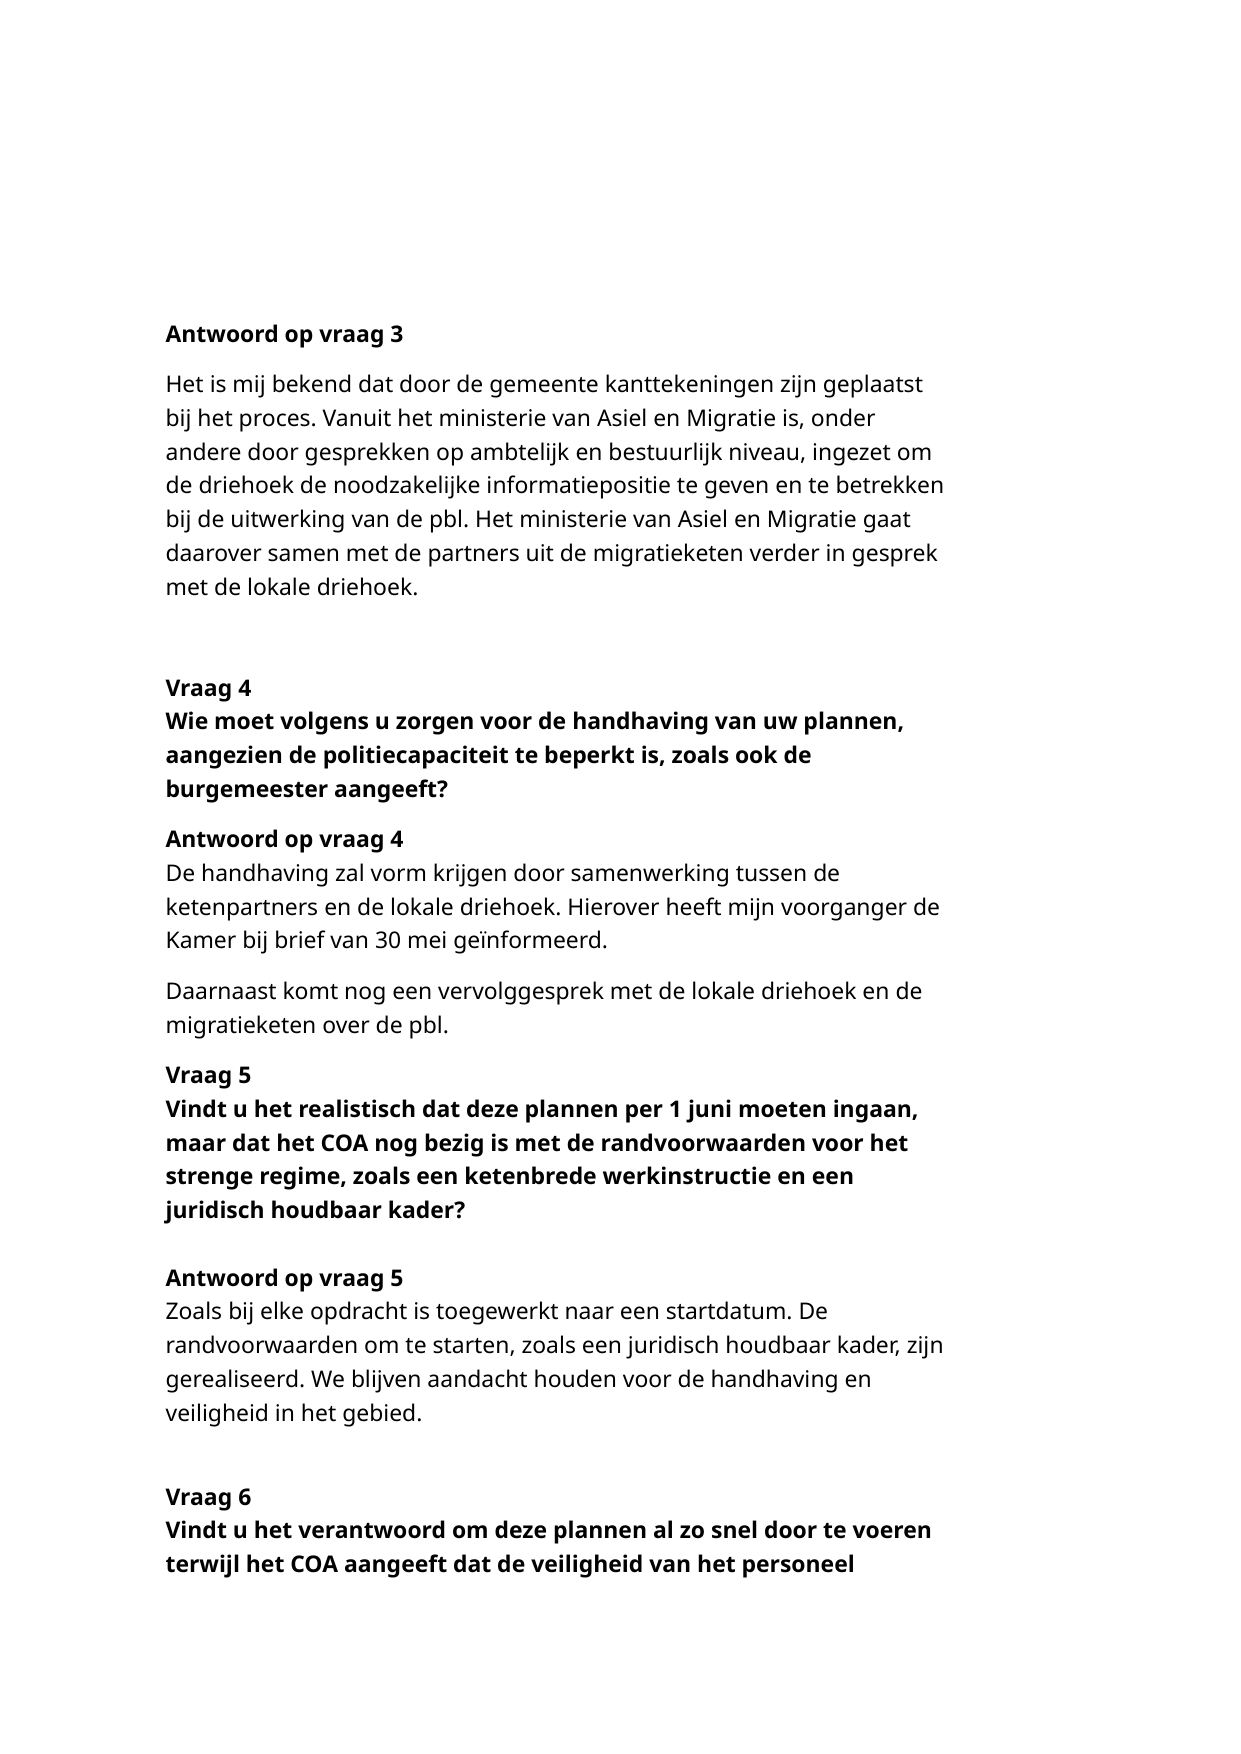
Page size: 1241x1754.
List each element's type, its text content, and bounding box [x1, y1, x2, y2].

text Het is mij bekend dat door de gemeente kanttekeningen zijn geplaatst bij het proces. Vanuit het ministerie van Asiel en Migratie is, onder andere door gesprekken op ambtelijk en bestuurlijk niveau, ingezet om de driehoek de noodzakelijke informatiepositie te geven en te betrekken bij de uitwerking van de pbl. Het ministerie van Asiel en Migratie gaat daarover samen met de partners uit de migratieketen verder in gesprek met de lokale driehoek. [165, 368, 951, 602]
text Vraag 4 Wie moet volgens u zorgen voor de handhaving van uw plannen, aangezien de politiecapaciteit te beperkt is, zoals ook de burgemeester aangeeft? [165, 671, 951, 804]
text Vraag 5 Vindt u het realistisch dat deze plannen per 1 juni moeten ingaan, maar dat het COA nog bezig is met de randvoorwaarden voor het strenge regime, zoals een ketenbrede werkinstructie en een juridisch houdbaar kader? Antwoord op vraag 5 Zoals bij elke opdracht is toegewerkt naar een startdatum. De randvoorwaarden om te starten, zoals een juridisch houdbaar kader, zijn gerealiseerd. We blijven aandacht houden voor de handhaving en veiligheid in het gebied. [165, 1059, 951, 1428]
text Antwoord op vraag 4 De handhaving zal vorm krijgen door samenwerking tussen de ketenpartners en de lokale driehoek. Hierover heeft mijn voorganger de Kamer bij brief van 30 mei geïnformeerd. [165, 823, 951, 956]
text Daarnaast komt nog een vervolggesprek met de lokale driehoek en de migratieketen over de pbl. [165, 975, 951, 1040]
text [165, 1447, 951, 1579]
text Antwoord op vraag 3 [165, 318, 951, 349]
